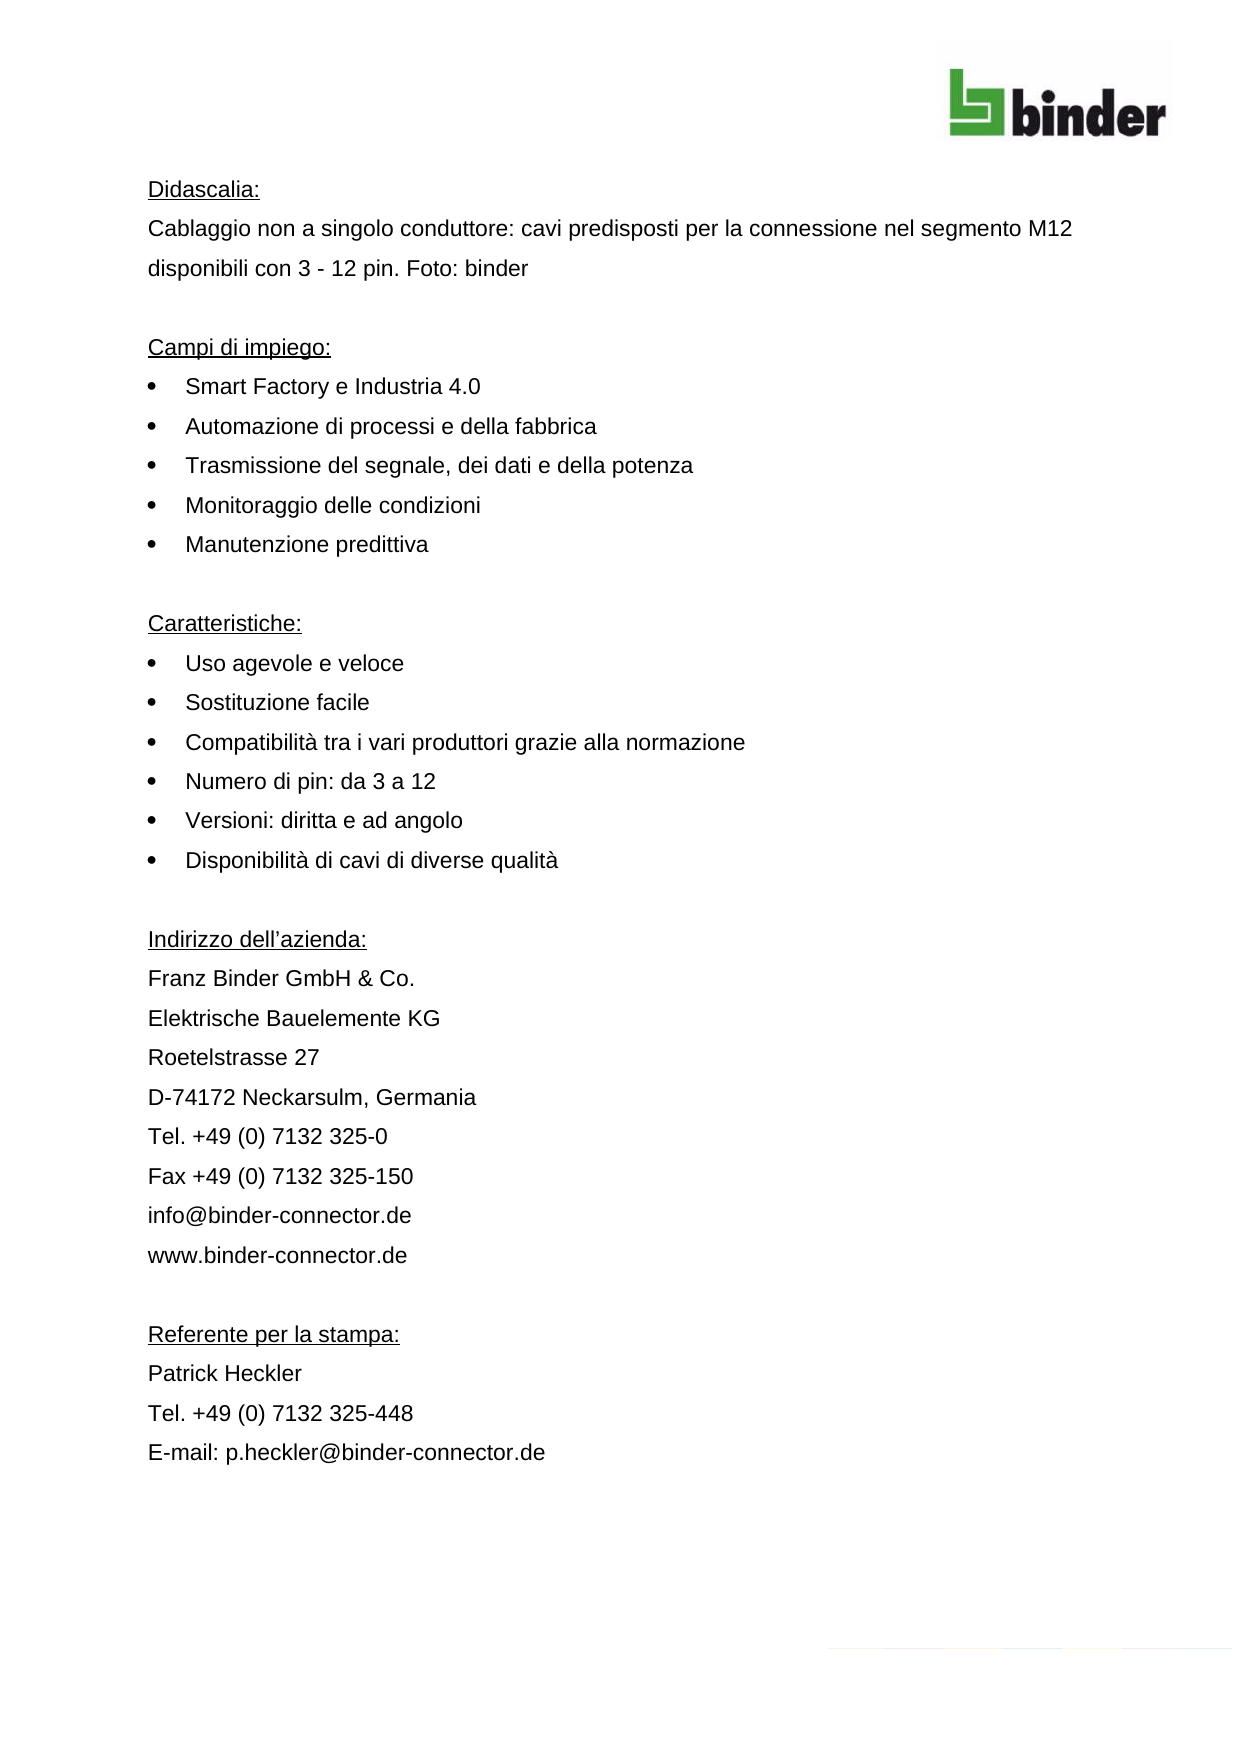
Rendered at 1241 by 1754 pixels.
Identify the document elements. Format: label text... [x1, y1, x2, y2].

list Numero di pin: da 3 a 12 [148, 768, 1093, 794]
list Sostituzione facile [148, 689, 1093, 715]
text Patrick Heckler [148, 1360, 1093, 1387]
text Referente per la stampa: [148, 1321, 1093, 1347]
text Didascalia: [148, 176, 1093, 202]
text Franz Binder GmbH & Co. Elektrische Bauelemente KG [148, 965, 1093, 1031]
list Monitoraggio delle condizioni [148, 492, 1093, 518]
list Uso agevole e veloce [148, 649, 1093, 676]
list Manutenzione predittiva [148, 531, 1093, 557]
list Compatibilità tra i vari produttori grazie alla normazione [148, 728, 1093, 755]
text Tel. +49 (0) 7132 325-448 [148, 1400, 1093, 1426]
text info@binder-connector.de [148, 1202, 1093, 1229]
list Smart Factory e Industria 4.0 [148, 373, 1093, 399]
text E-mail: p.heckler@binder-connector.de [148, 1439, 1093, 1466]
text Fax +49 (0) 7132 325-150 [148, 1163, 1093, 1189]
list Disponibilità di cavi di diverse qualità [148, 847, 1093, 873]
text Caratteristiche: [148, 610, 1093, 636]
list Versioni: diritta e ad angolo [148, 807, 1093, 834]
list Automazione di processi e della fabbrica [148, 413, 1093, 439]
text www.binder-connector.de [148, 1242, 1093, 1268]
text Cablaggio non a singolo conduttore: cavi predisposti per la connessione nel segmento M12 disponibili con 3 - 12 pin. Foto: binder [148, 215, 1093, 321]
text Tel. +49 (0) 7132 325-0 [148, 1123, 1093, 1150]
text Campi di impiego: [148, 334, 1093, 360]
text Roetelstrasse 27 [148, 1044, 1093, 1071]
list Trasmissione del segnale, dei dati e della potenza [148, 452, 1093, 478]
text Indirizzo dell’azienda: [148, 926, 1093, 952]
text D-74172 Neckarsulm, Germania [148, 1084, 1093, 1110]
